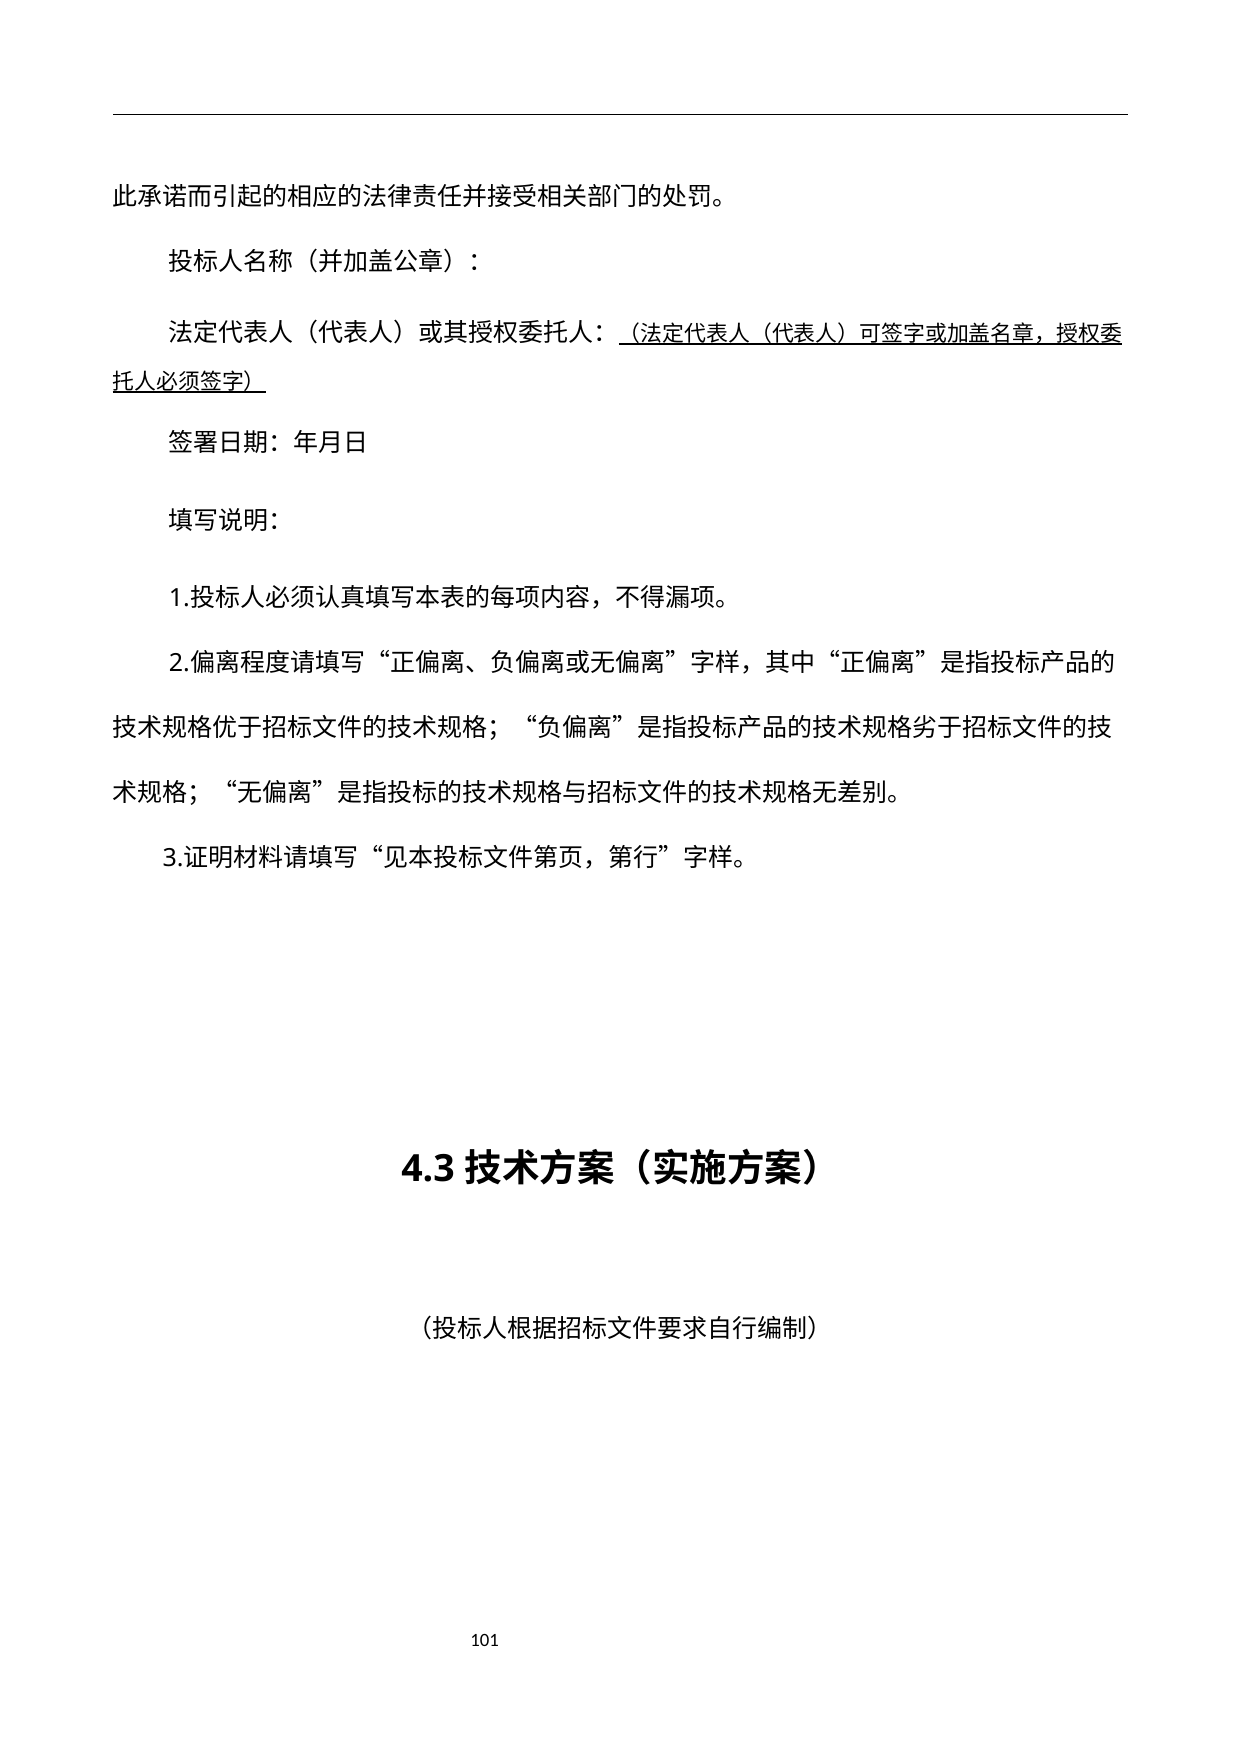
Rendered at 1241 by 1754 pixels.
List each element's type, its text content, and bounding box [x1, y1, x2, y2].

text 3.证明材料请填写“见本投标文件第页，第行”字样。 [112, 823, 1128, 888]
text 填写说明： [112, 486, 1128, 551]
text 法定代表人（代表人）或其授权委托人：（法定代表人（代表人）可签字或加盖名章，授权委托人必须签字） [112, 298, 1128, 396]
text 签署日期：年月日 [112, 408, 1128, 473]
text 2.偏离程度请填写“正偏离、负偏离或无偏离”字样，其中“正偏离”是指投标产品的技术规格优于招标文件的技术规格；“负偏离”是指投标产品的技术规格劣于招标文件的技术规格；“无偏离”是指投标的技术规格与招标文件的技术规格无差别。 [112, 628, 1128, 823]
text 1.投标人必须认真填写本表的每项内容，不得漏项。 [112, 563, 1128, 628]
text 4.3 技术方案（实施方案） [112, 1133, 1128, 1198]
text （投标人根据招标文件要求自行编制） [112, 1294, 1128, 1359]
text 投标人名称（并加盖公章）： [112, 227, 1128, 292]
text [112, 162, 1128, 227]
